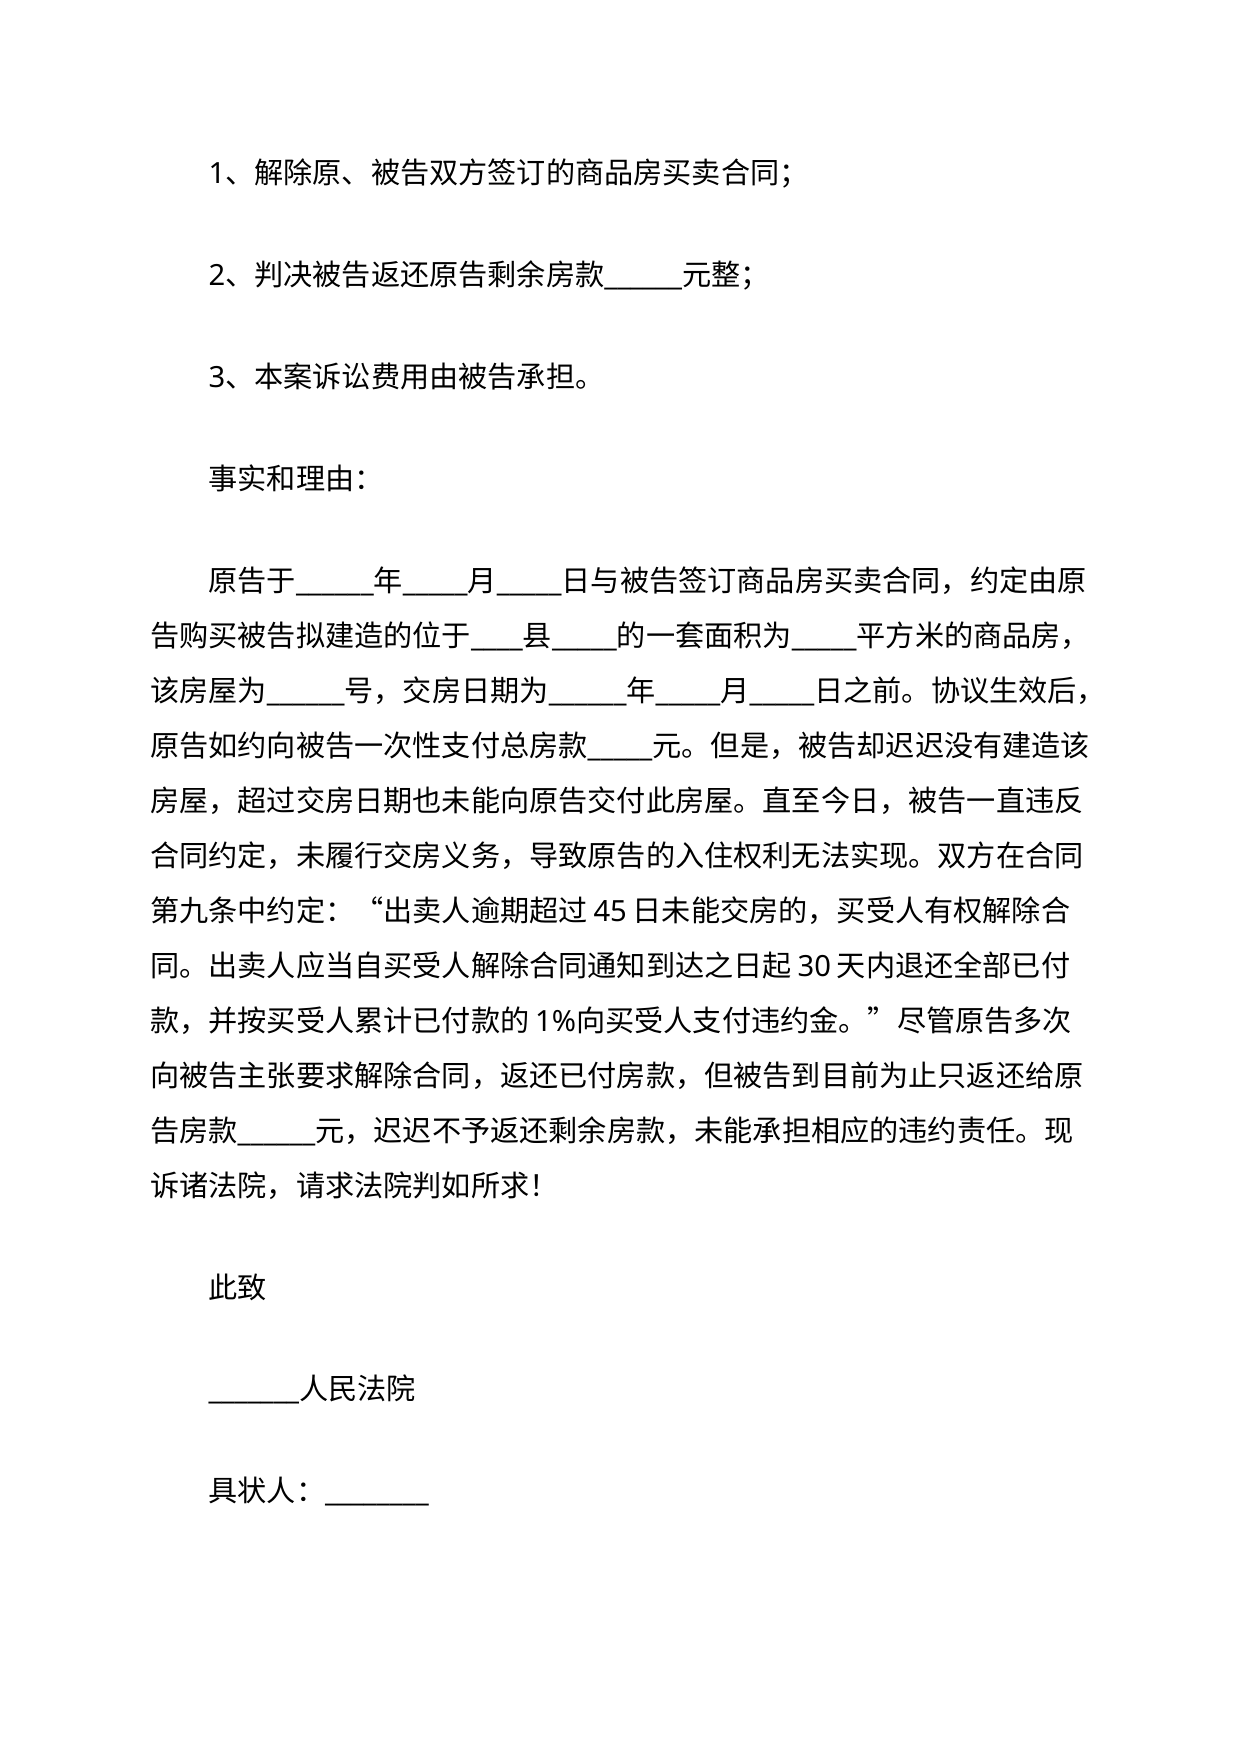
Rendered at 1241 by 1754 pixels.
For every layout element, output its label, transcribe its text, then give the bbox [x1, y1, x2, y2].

text 事实和理由： [150, 456, 1090, 498]
text 1、解除原、被告双方签订的商品房买卖合同； [150, 150, 1090, 192]
text 此致 [150, 1264, 1090, 1306]
text 具状人：________ [150, 1468, 1090, 1510]
text 2、判决被告返还原告剩余房款______元整； [150, 252, 1090, 294]
text _______人民法院 [150, 1366, 1090, 1408]
text 原告于______年_____月_____日与被告签订商品房买卖合同，约定由原告购买被告拟建造的位于____县_____的一套面积为_____平方米的商品房，该房屋为______号，交房日期为______年_____月_____日之前。协议生效后，原告如约向被告一次性支付总房款_____元。但是，被告却迟迟没有建造该房屋，超过交房日期也未能向原告交付此房屋。直至今日，被告一直违反合同约定，未履行交房义务，导致原告的入住权利无法实现。双方在合同第九条中约定：“出卖人逾期超过45日未能交房的，买受人有权解除合同。出卖人应当自买受人解除合同通知到达之日起30天内退还全部已付款，并按买受人累计已付款的1%向买受人支付违约金。”尽管原告多次向被告主张要求解除合同，返还已付房款，但被告到目前为止只返还给原告房款______元，迟迟不予返还剩余房款，未能承担相应的违约责任。现诉诸法院，请求法院判如所求！ [150, 558, 1090, 1205]
text 3、本案诉讼费用由被告承担。 [150, 354, 1090, 396]
